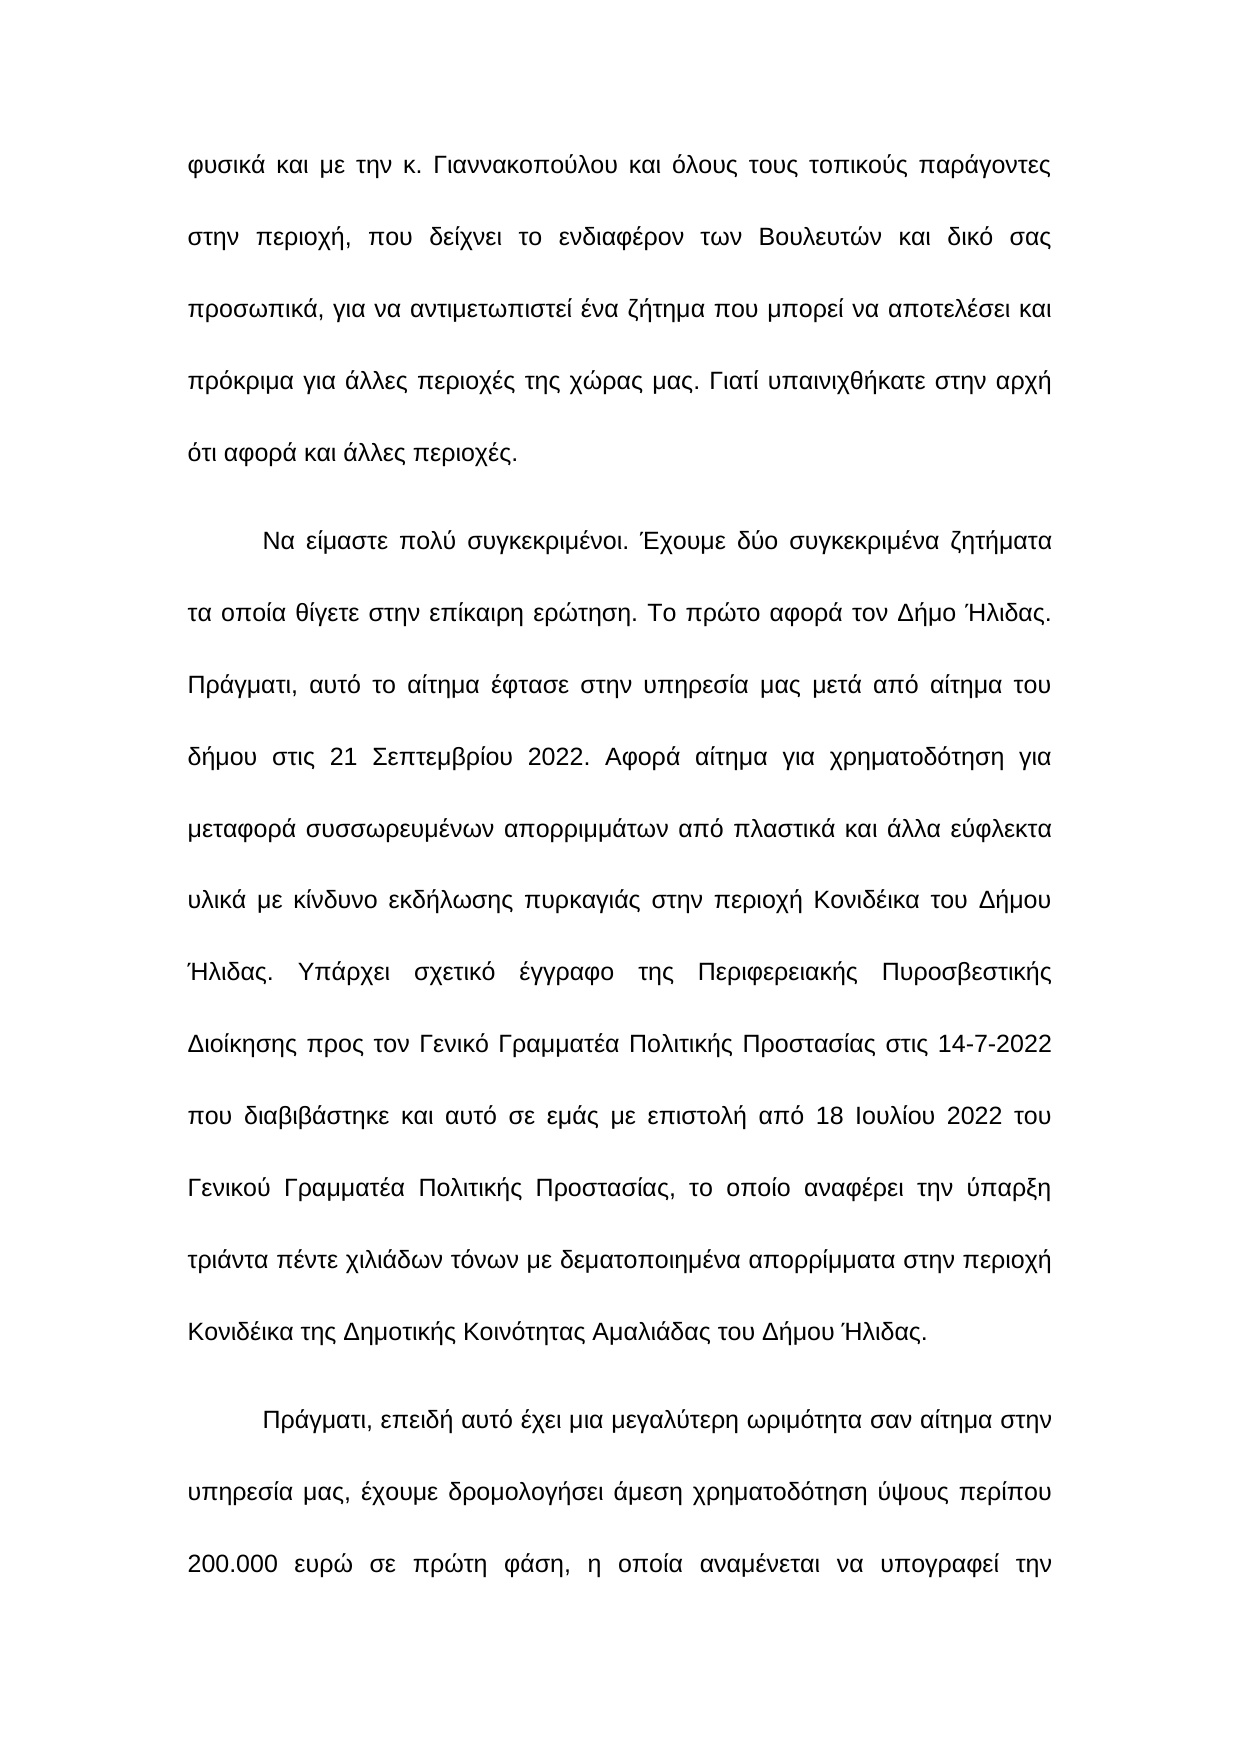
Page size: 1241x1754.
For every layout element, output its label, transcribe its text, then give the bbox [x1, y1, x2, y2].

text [187, 1405, 1053, 1578]
text Να είμαστε πολύ συγκεκριμένοι. Έχουμε δύο συγκεκριμένα ζητήματα τα οποία θίγετε στην επίκαιρη ερώτηση. Το πρώτο αφορά τον Δήμο Ήλιδας. Πράγματι, αυτό το αίτημα έφτασε στην υπηρεσία μας μετά από αίτημα του δήμου στις 21 Σεπτεμβρίου 2022. Αφορά αίτημα για χρηματοδότηση για μεταφορά συσσωρευμένων απορριμμάτων από πλαστικά και άλλα εύφλεκτα υλικά με κίνδυνο εκδήλωσης πυρκαγιάς στην περιοχή Κονιδέικα του Δήμου Ήλιδας. Υπάρχει σχετικό έγγραφο της Περιφερειακής Πυροσβεστικής Διοίκησης προς τον Γενικό Γραμματέα Πολιτικής Προστασίας στις 14-7-2022 που διαβιβάστηκε και αυτό σε εμάς με επιστολή από 18 Ιουλίου 2022 του Γενικού Γραμματέα Πολιτικής Προστασίας, το οποίο αναφέρει την ύπαρξη τριάντα πέντε χιλιάδων τόνων με δεματοποιημένα απορρίμματα στην περιοχή Κονιδέικα της Δημοτικής Κοινότητας Αμαλιάδας του Δήμου Ήλιδας. [187, 526, 1053, 1345]
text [187, 150, 1053, 466]
